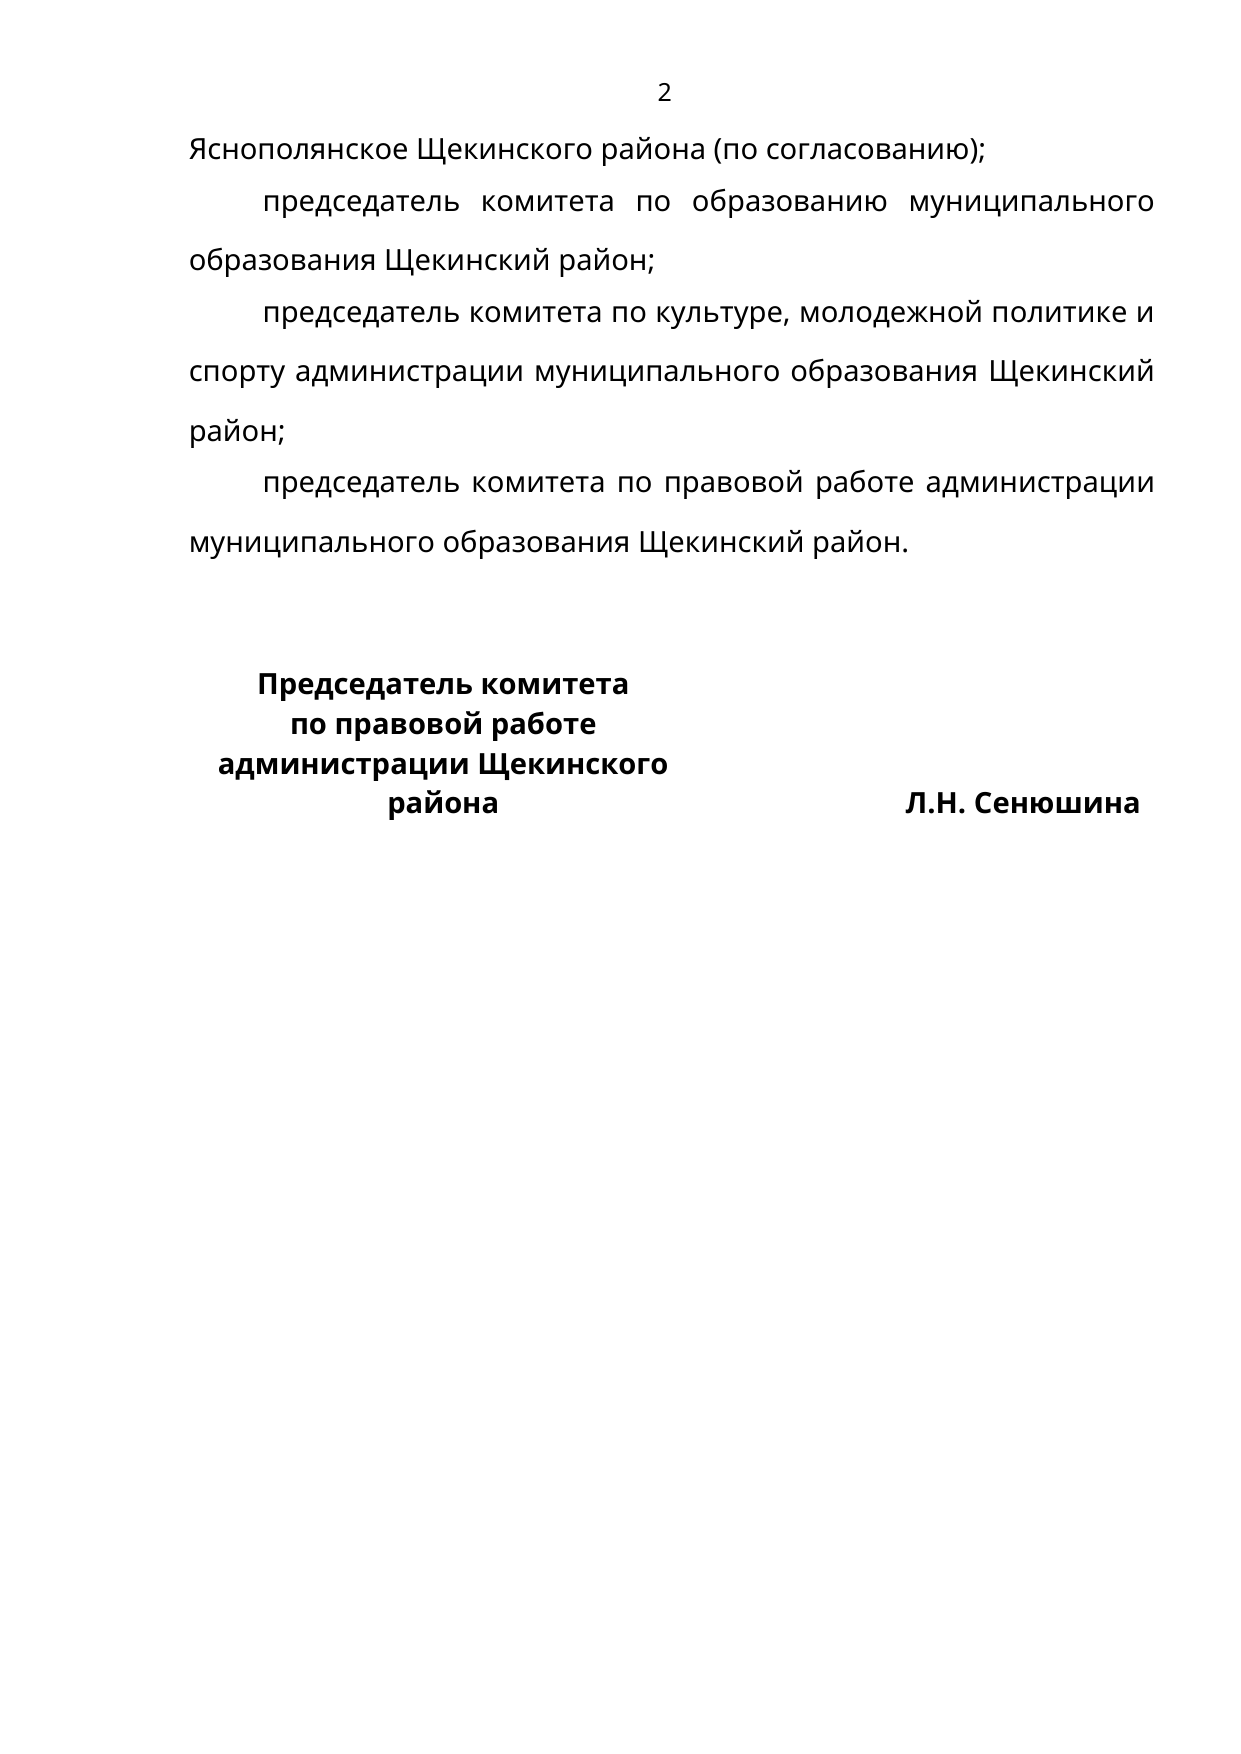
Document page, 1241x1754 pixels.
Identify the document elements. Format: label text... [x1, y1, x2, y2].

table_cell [177, 128, 1167, 180]
table_cell Председатель комитета по правовой работе администрации Щекинского района [177, 664, 709, 822]
table_cell председатель комитета по правовой работе администрации муниципального образования Щекинский район. [177, 462, 1167, 664]
table_cell Л.Н. Сенюшина [709, 664, 1152, 822]
table_cell председатель комитета по образованию муниципального образования Щекинский район; [177, 180, 1167, 291]
table_cell председатель комитета по культуре, молодежной политике и спорту администрации муниципального образования Щекинский район; [177, 291, 1167, 462]
